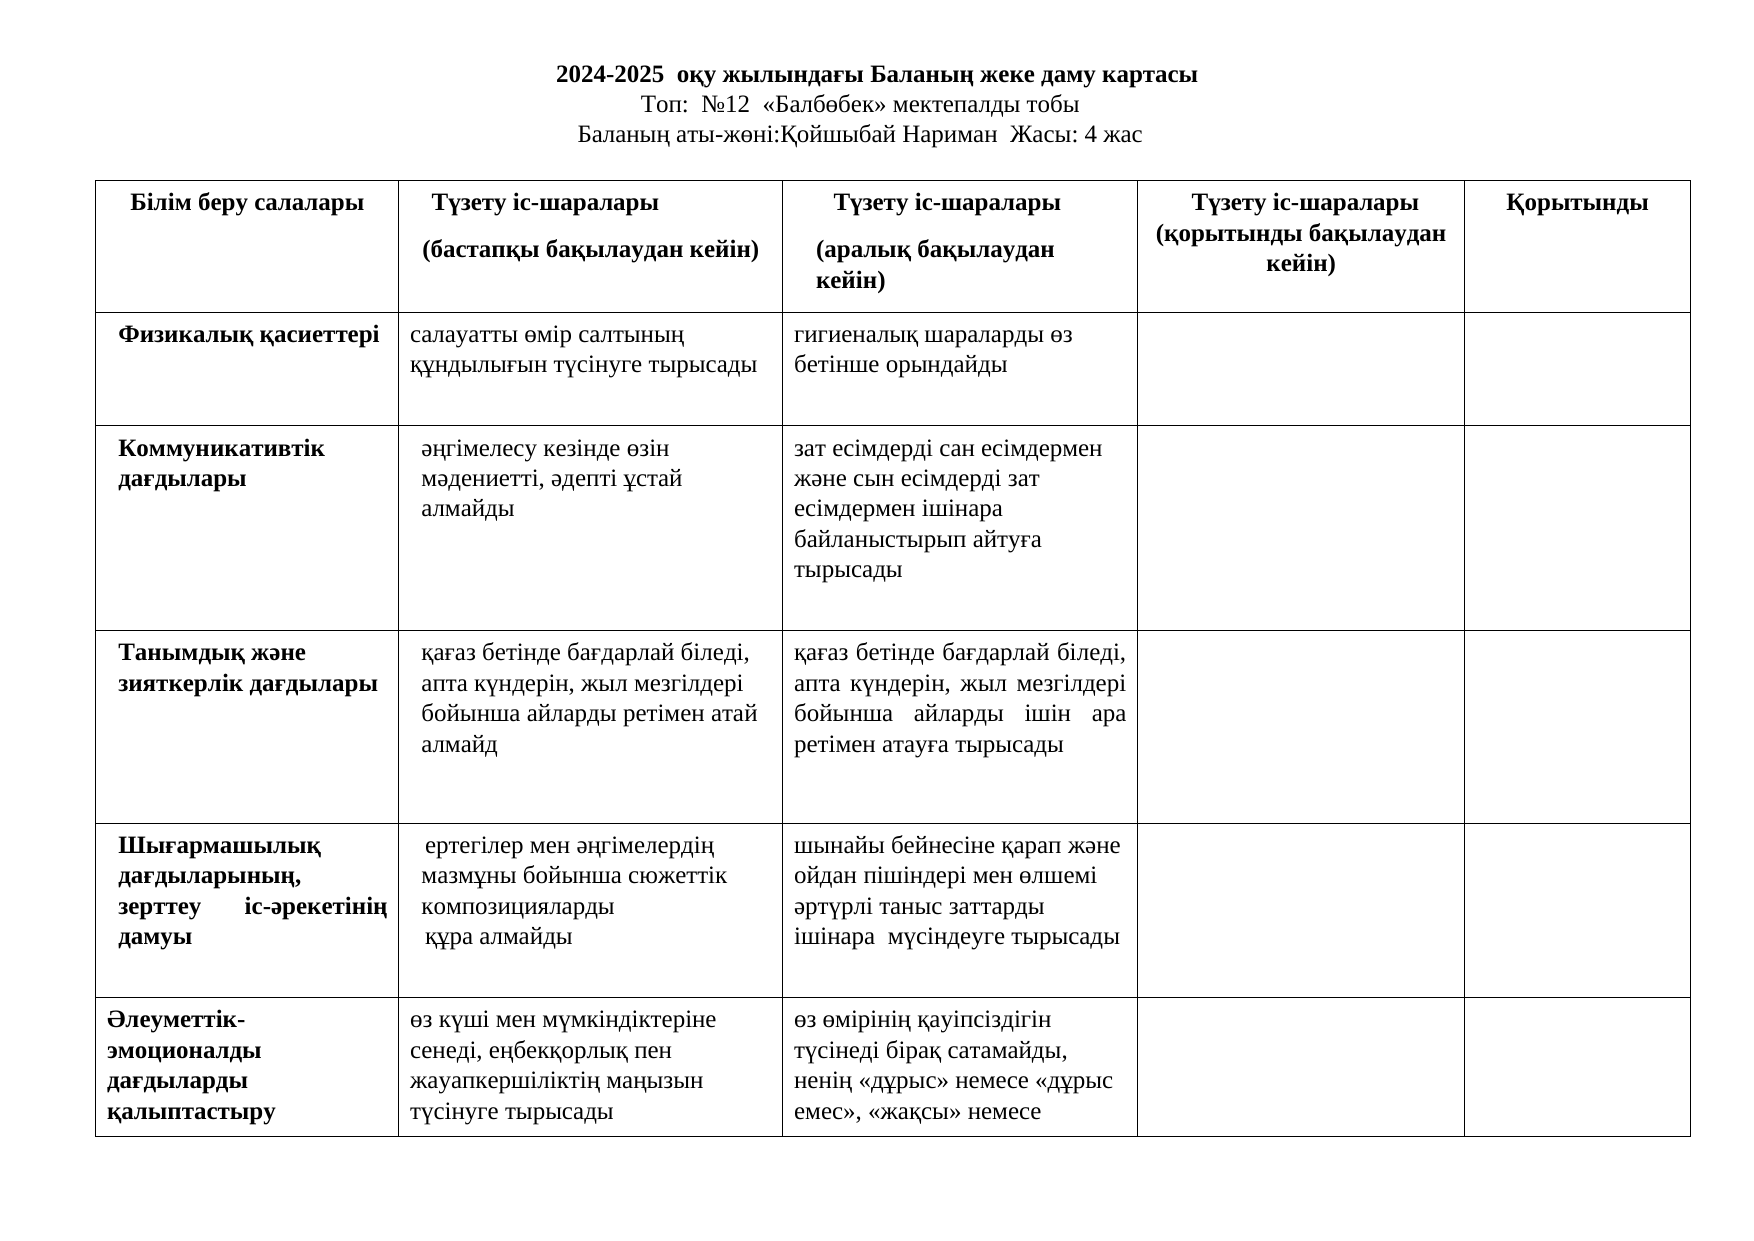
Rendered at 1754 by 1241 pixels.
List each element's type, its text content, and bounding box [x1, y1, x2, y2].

text 2024-2025 оқу жылындағы Баланың жеке даму картасы [118, 59, 1636, 88]
table_cell [1138, 824, 1464, 997]
table_header Түзету іс-шаралары (қорытынды бақылаудан кейін) [1138, 181, 1464, 312]
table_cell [783, 998, 1137, 1136]
table_header Түзету іс-шаралары (бастапқы бақылаудан кейін) [399, 181, 782, 312]
table_header Білім беру салалары [96, 181, 398, 312]
table_cell [1138, 313, 1464, 425]
table_cell қағаз бетінде бағдарлай біледі, апта күндерін, жыл мезгілдері бойынша айларды ретімен атай алмайд [399, 631, 782, 823]
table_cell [399, 998, 782, 1136]
text Баланың аты-жөні:Қойшыбай Нариман Жасы: 4 жас [118, 119, 1602, 148]
table_header Түзету іс-шаралары (аралық бақылаудан кейін) [783, 181, 1137, 312]
table_cell [1465, 631, 1690, 823]
table_cell [1138, 631, 1464, 823]
table_cell [1138, 998, 1464, 1136]
table_cell Танымдық және зияткерлік дағдылары [96, 631, 398, 823]
table_cell [1138, 426, 1464, 630]
table_cell зат есімдерді сан есімдермен және сын есімдерді зат есімдермен ішінара байланыстырып айтуға тырысады [783, 426, 1137, 630]
table_cell [1465, 824, 1690, 997]
table_header Қорытынды [1465, 181, 1690, 312]
table_cell гигиеналық шараларды өз бетінше орындайды [783, 313, 1137, 425]
table_cell әңгімелесу кезінде өзін мәдениетті, әдепті ұстай алмайды [399, 426, 782, 630]
table_cell қағаз бетінде бағдарлай біледі, апта күндерін, жыл мезгілдері бойынша айларды ішін ара ретімен атауға тырысады [783, 631, 1137, 823]
table_cell [1465, 313, 1690, 425]
table_cell Шығармашылық дағдыларының, зерттеу іс-әрекетінің дамуы [96, 824, 398, 997]
table_cell салауатты өмір салтының құндылығын түсінуге тырысады [399, 313, 782, 425]
table_cell [1465, 998, 1690, 1136]
table_cell Коммуникативтік дағдылары [96, 426, 398, 630]
text Топ: №12 «Балбөбек» мектепалды тобы [118, 89, 1602, 117]
table_cell шынайы бейнесіне қарап және ойдан пішіндері мен өлшемі әртүрлі таныс заттарды ішінара мүсіндеуге тырысады [783, 824, 1137, 997]
table_cell ертегілер мен әңгімелердің мазмұны бойынша сюжеттік композицияларды құра алмайды [399, 824, 782, 997]
table_cell Физикалық қасиеттері [96, 313, 398, 425]
table_cell [1465, 426, 1690, 630]
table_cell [96, 998, 398, 1136]
